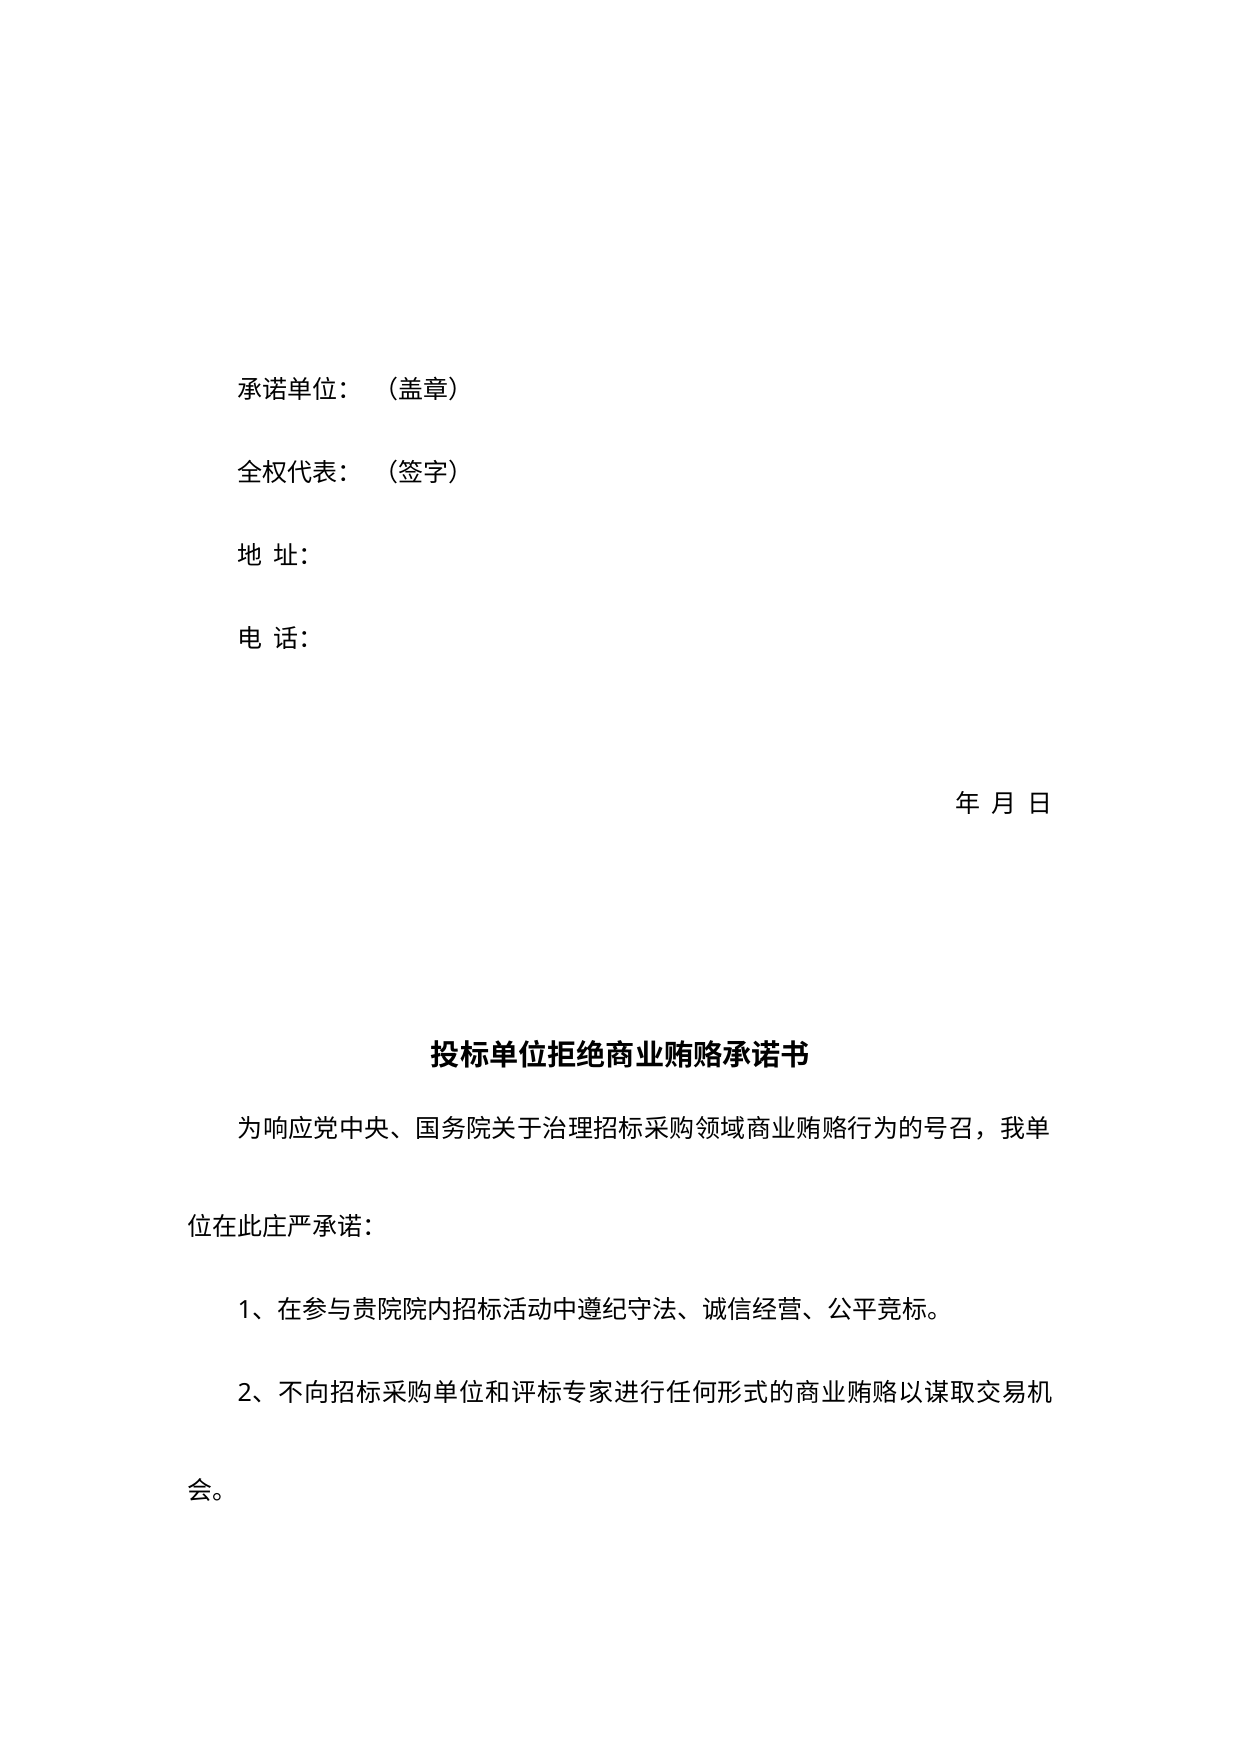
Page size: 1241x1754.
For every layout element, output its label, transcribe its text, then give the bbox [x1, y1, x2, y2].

text 2、不向招标采购单位和评标专家进行任何形式的商业贿赂以谋取交易机会。 [187, 1358, 1053, 1521]
text 为响应党中央、国务院关于治理招标采购领域商业贿赂行为的号召，我单位在此庄严承诺： [187, 1094, 1053, 1257]
text 年 月 日 [187, 769, 1053, 834]
text 电 话： [187, 604, 1053, 669]
text 承诺单位： （盖章） [187, 355, 1053, 420]
text 地 址： [187, 521, 1053, 586]
text 投标单位拒绝商业贿赂承诺书 [187, 1031, 1053, 1073]
text 1、在参与贵院院内招标活动中遵纪守法、诚信经营、公平竞标。 [187, 1275, 1053, 1340]
text 全权代表： （签字） [187, 438, 1053, 503]
